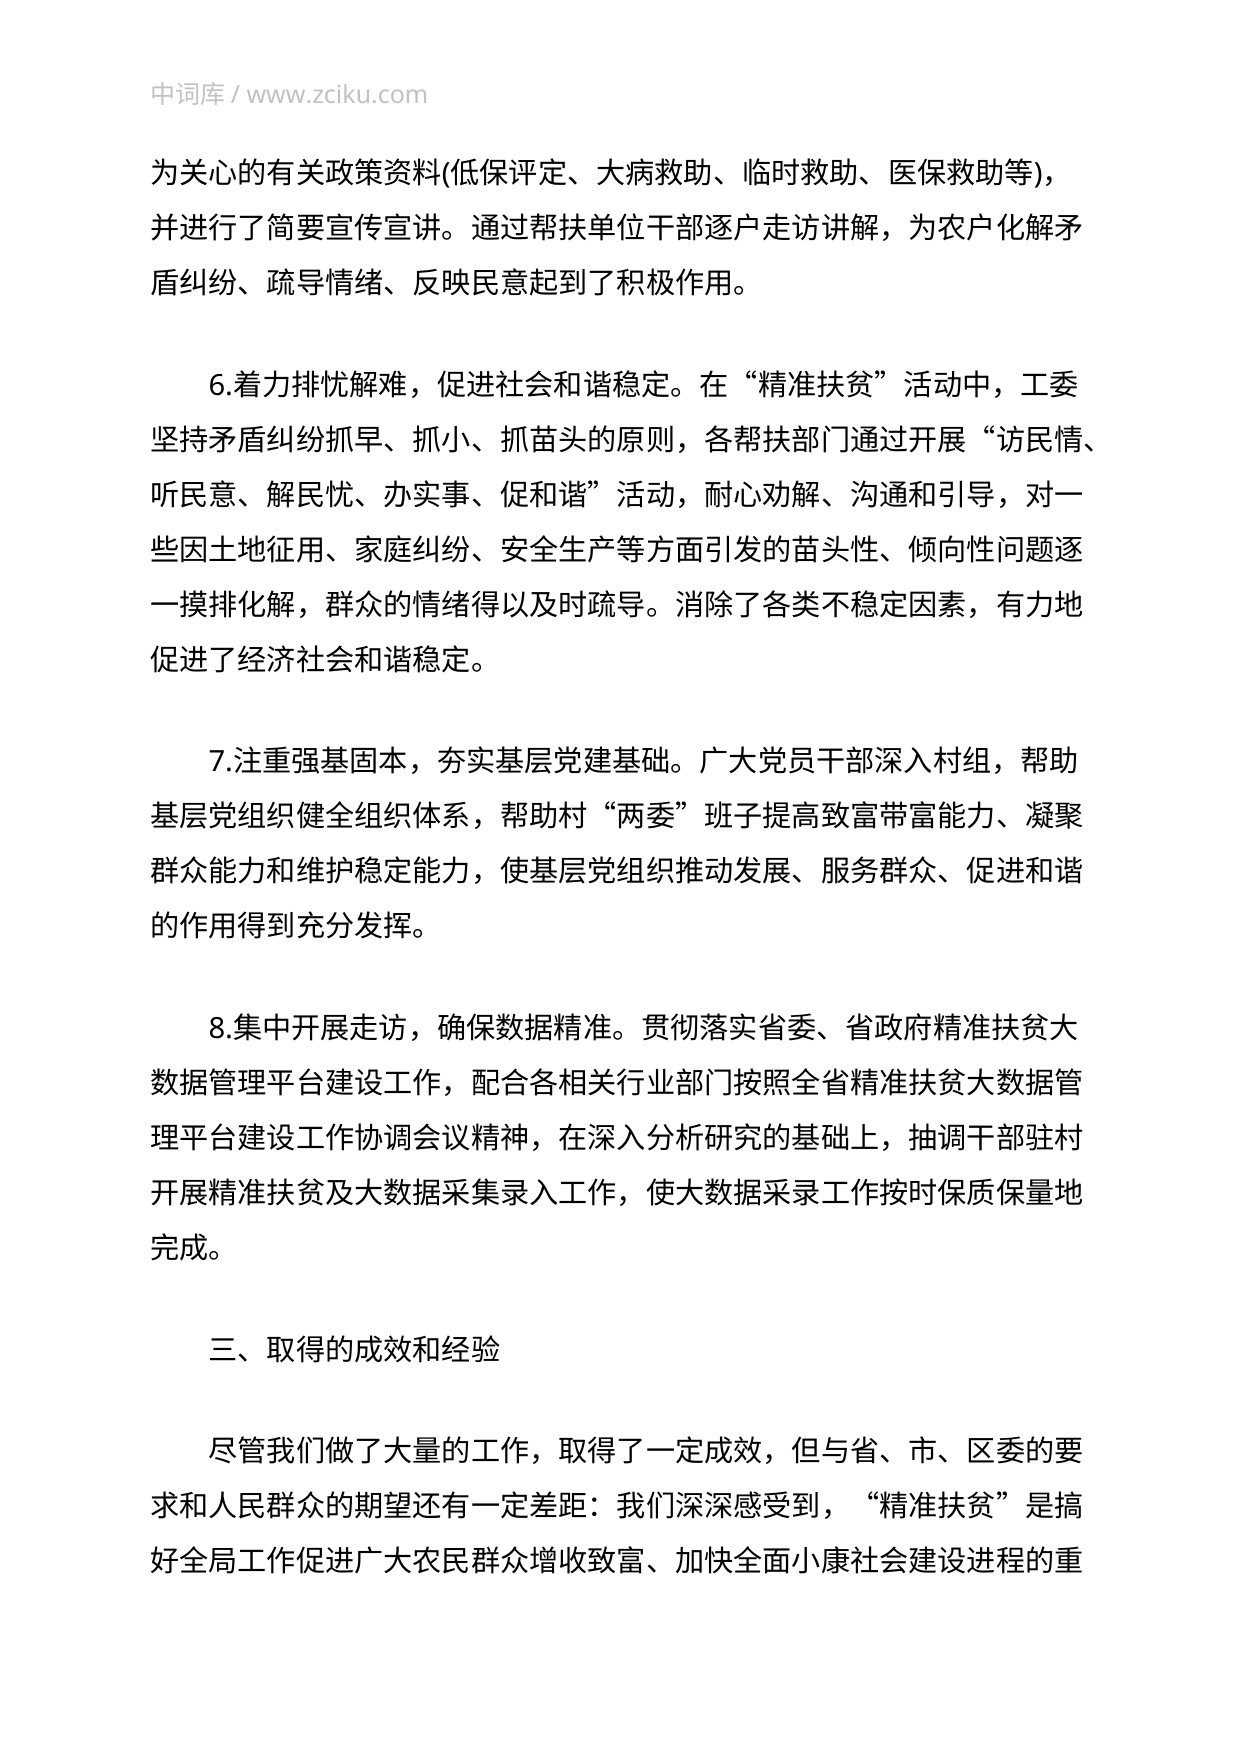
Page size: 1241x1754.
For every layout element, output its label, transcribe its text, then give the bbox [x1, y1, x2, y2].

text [150, 150, 1090, 302]
text 三、取得的成效和经验 [150, 1326, 1090, 1368]
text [150, 1428, 1090, 1580]
text 6.着力排忧解难，促进社会和谐稳定。在“精准扶贫”活动中，工委坚持矛盾纠纷抓早、抓小、抓苗头的原则，各帮扶部门通过开展“访民情、听民意、解民忧、办实事、促和谐”活动，耐心劝解、沟通和引导，对一些因土地征用、家庭纠纷、安全生产等方面引发的苗头性、倾向性问题逐一摸排化解，群众的情绪得以及时疏导。消除了各类不稳定因素，有力地促进了经济社会和谐稳定。 [150, 362, 1090, 678]
text 7.注重强基固本，夯实基层党建基础。广大党员干部深入村组，帮助基层党组织健全组织体系，帮助村“两委”班子提高致富带富能力、凝聚群众能力和维护稳定能力，使基层党组织推动发展、服务群众、促进和谐的作用得到充分发挥。 [150, 738, 1090, 945]
text 8.集中开展走访，确保数据精准。贯彻落实省委、省政府精准扶贫大数据管理平台建设工作，配合各相关行业部门按照全省精准扶贫大数据管理平台建设工作协调会议精神，在深入分析研究的基础上，抽调干部驻村开展精准扶贫及大数据采集录入工作，使大数据采录工作按时保质保量地完成。 [150, 1004, 1090, 1267]
